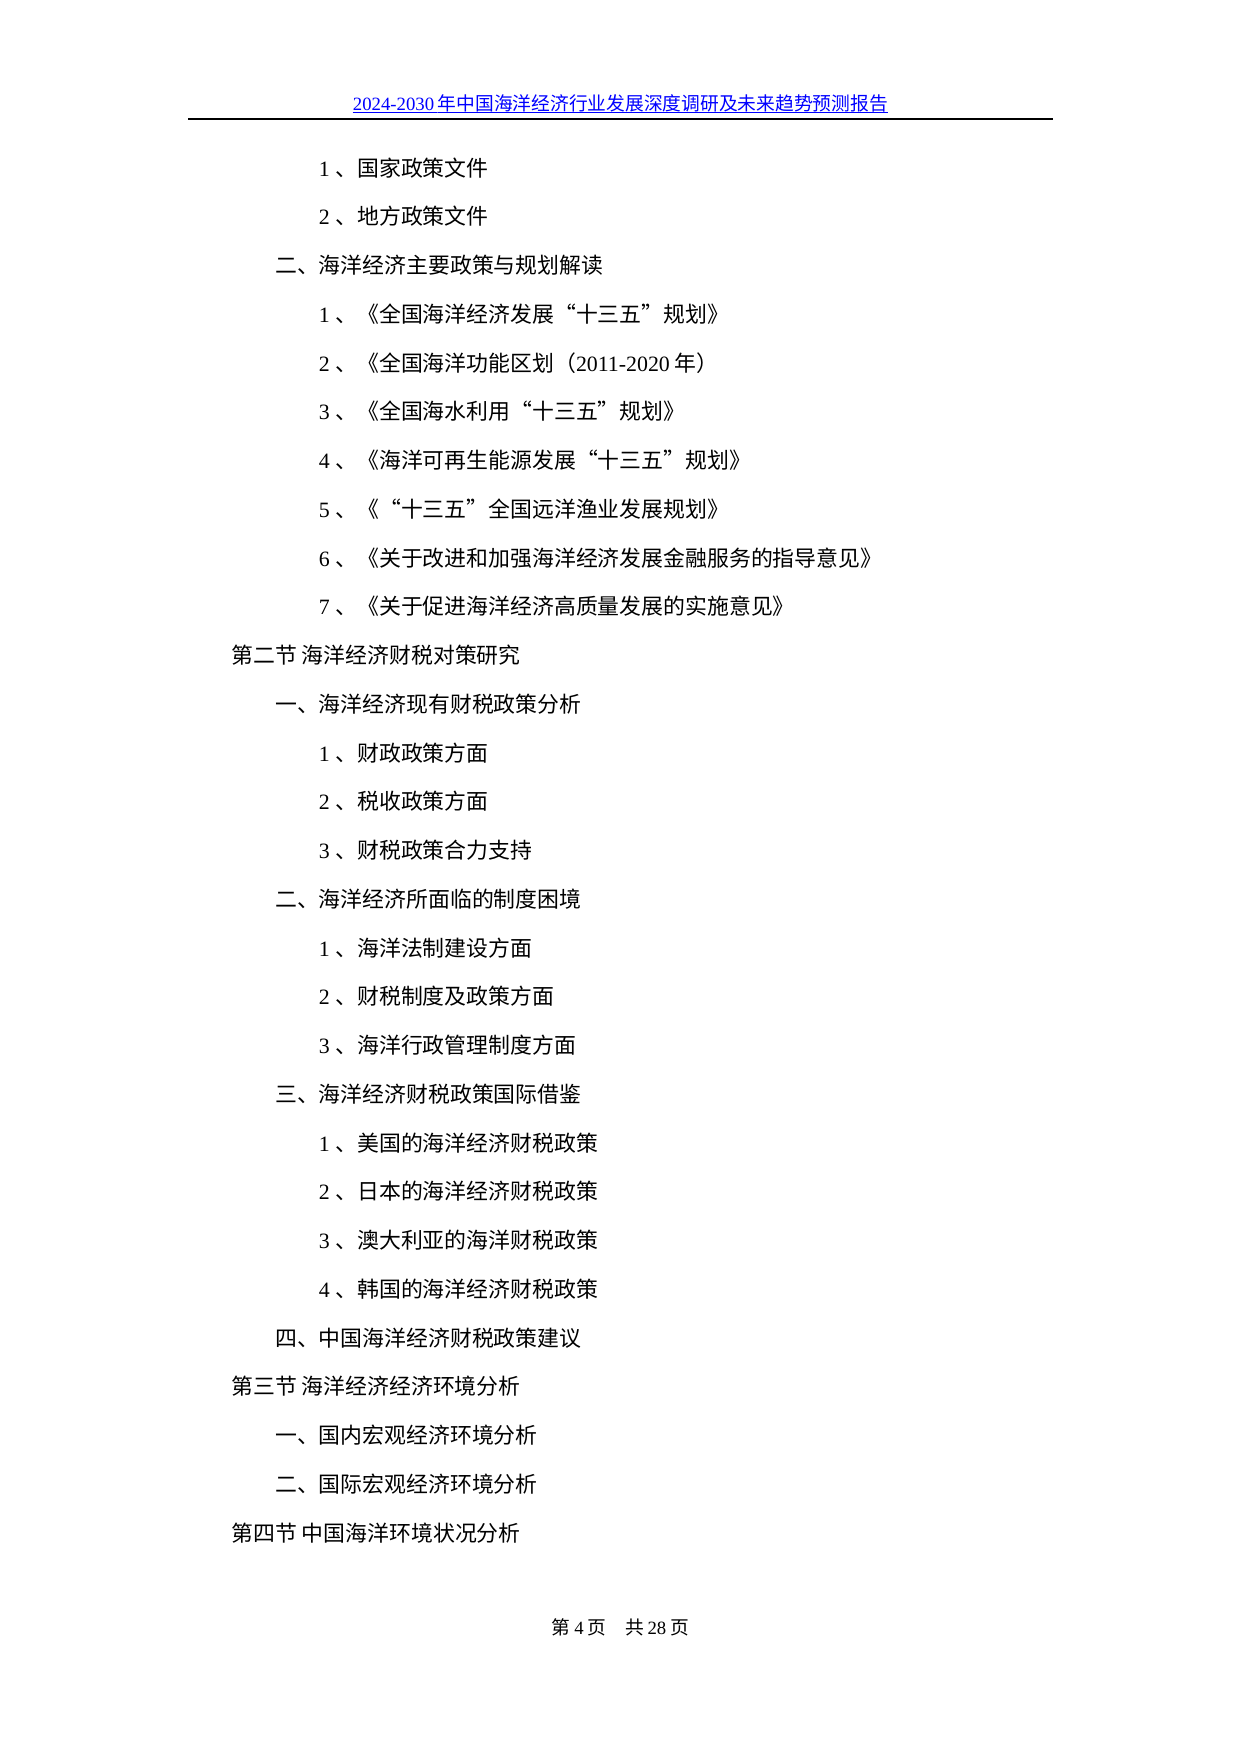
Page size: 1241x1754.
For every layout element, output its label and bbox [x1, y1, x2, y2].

text [187, 150, 1053, 1548]
